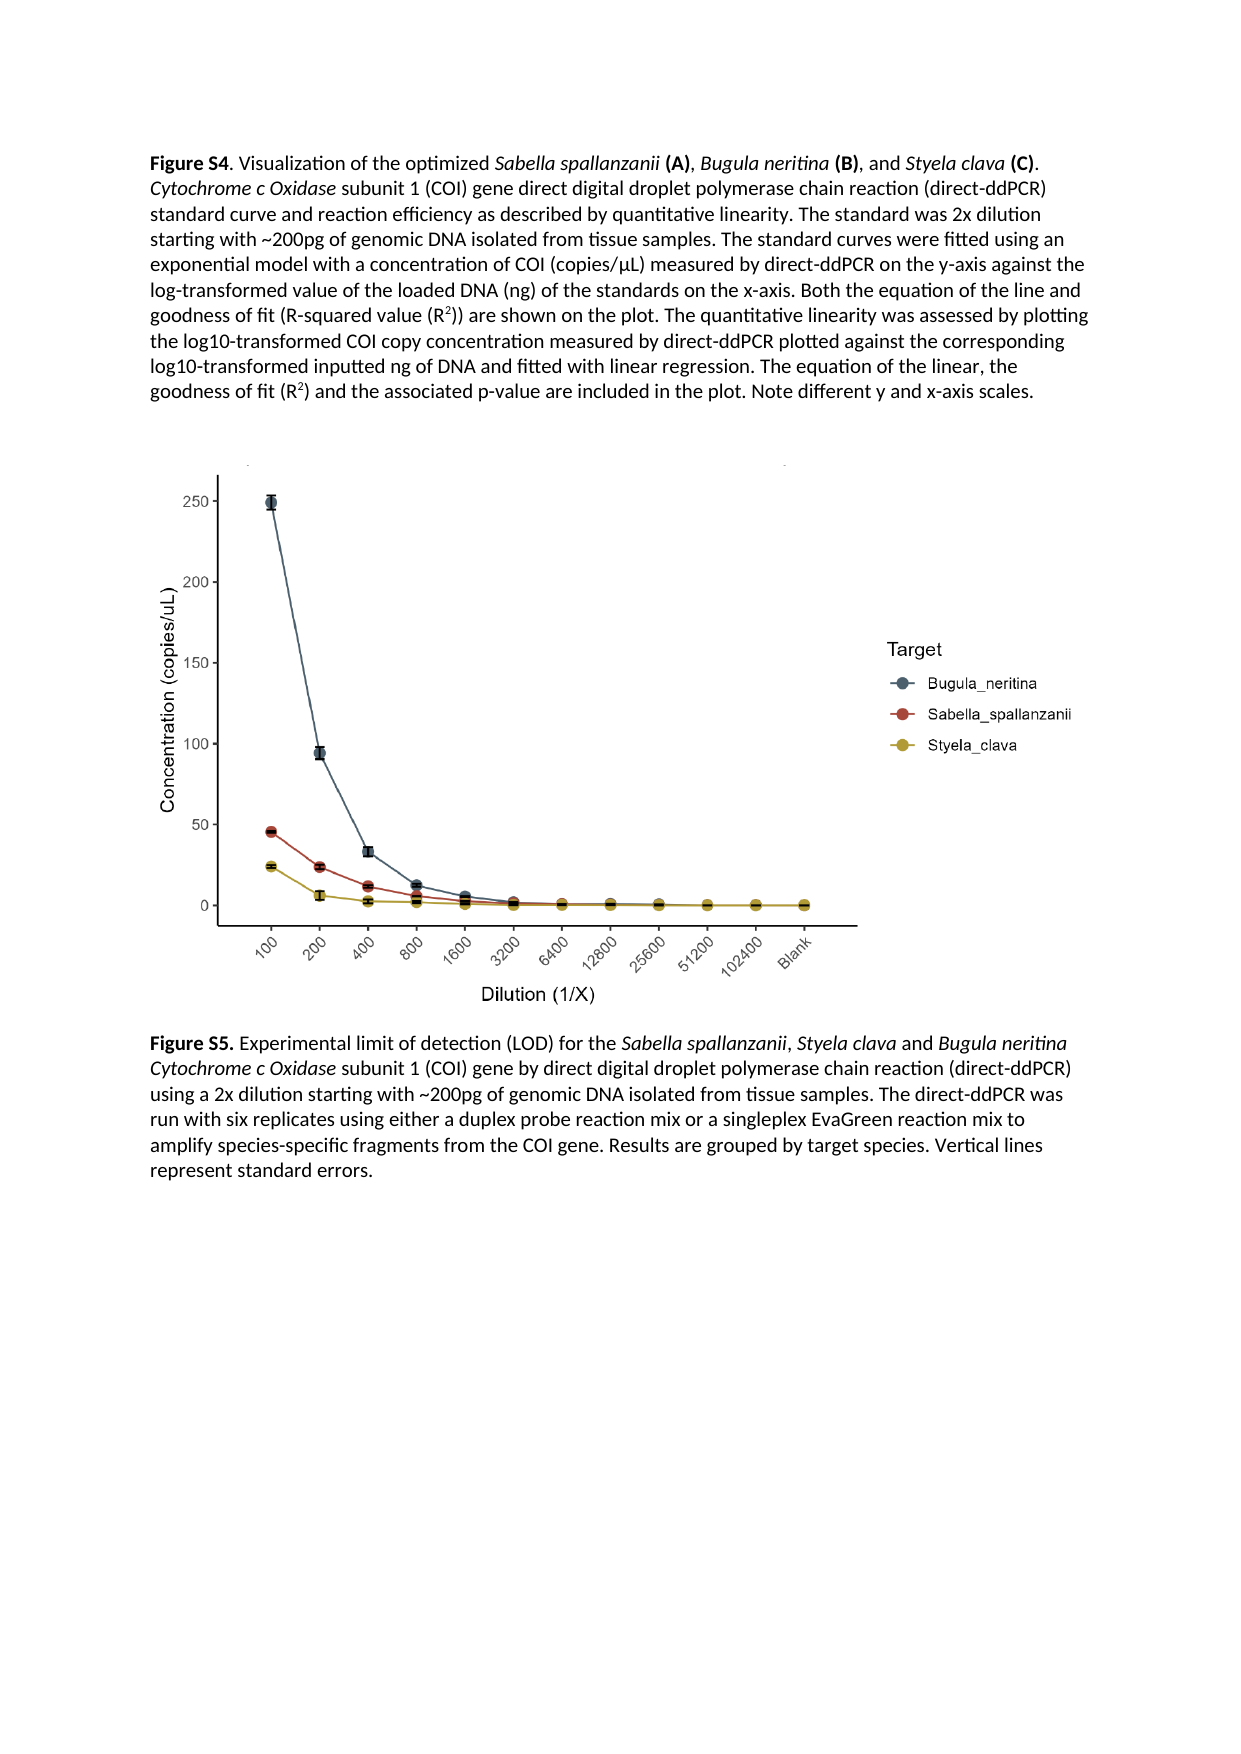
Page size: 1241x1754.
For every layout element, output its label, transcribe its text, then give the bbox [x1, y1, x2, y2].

text Figure S5. Experimental limit of detection (LOD) for the Sabella spallanzanii, Styela clava and Bugula neritina Cytochrome c Oxidase subunit 1 (COI) gene by direct digital droplet polymerase chain reaction (direct-ddPCR) using a 2x dilution starting with ~200pg of genomic DNA isolated from tissue samples. The direct-ddPCR was run with six replicates using either a duplex probe reaction mix or a singleplex EvaGreen reaction mix to amplify species-specific fragments from the COI gene. Results are grouped by target species. Vertical lines represent standard errors. [150, 1030, 1090, 1183]
text Figure S4. Visualization of the optimized Sabella spallanzanii (A), Bugula neritina (B), and Styela clava (C). Cytochrome c Oxidase subunit 1 (COI) gene direct digital droplet polymerase chain reaction (direct-ddPCR) standard curve and reaction efficiency as described by quantitative linearity. The standard was 2x dilution starting with ~200pg of genomic DNA isolated from tissue samples. The standard curves were fitted using an exponential model with a concentration of COI (copies/µL) measured by direct-ddPCR on the y-axis against the log-transformed value of the loaded DNA (ng) of the standards on the x-axis. Both the equation of the line and goodness of fit (R-squared value (R2)) are shown on the plot. The quantitative linearity was assessed by plotting the log10-transformed COI copy concentration measured by direct-ddPCR plotted against the corresponding log10-transformed inputted ng of DNA and fitted with linear regression. The equation of the linear, the goodness of fit (R2) and the associated p-value are included in the plot. Note different y and x-axis scales. [150, 150, 1090, 404]
picture [150, 465, 1091, 1014]
